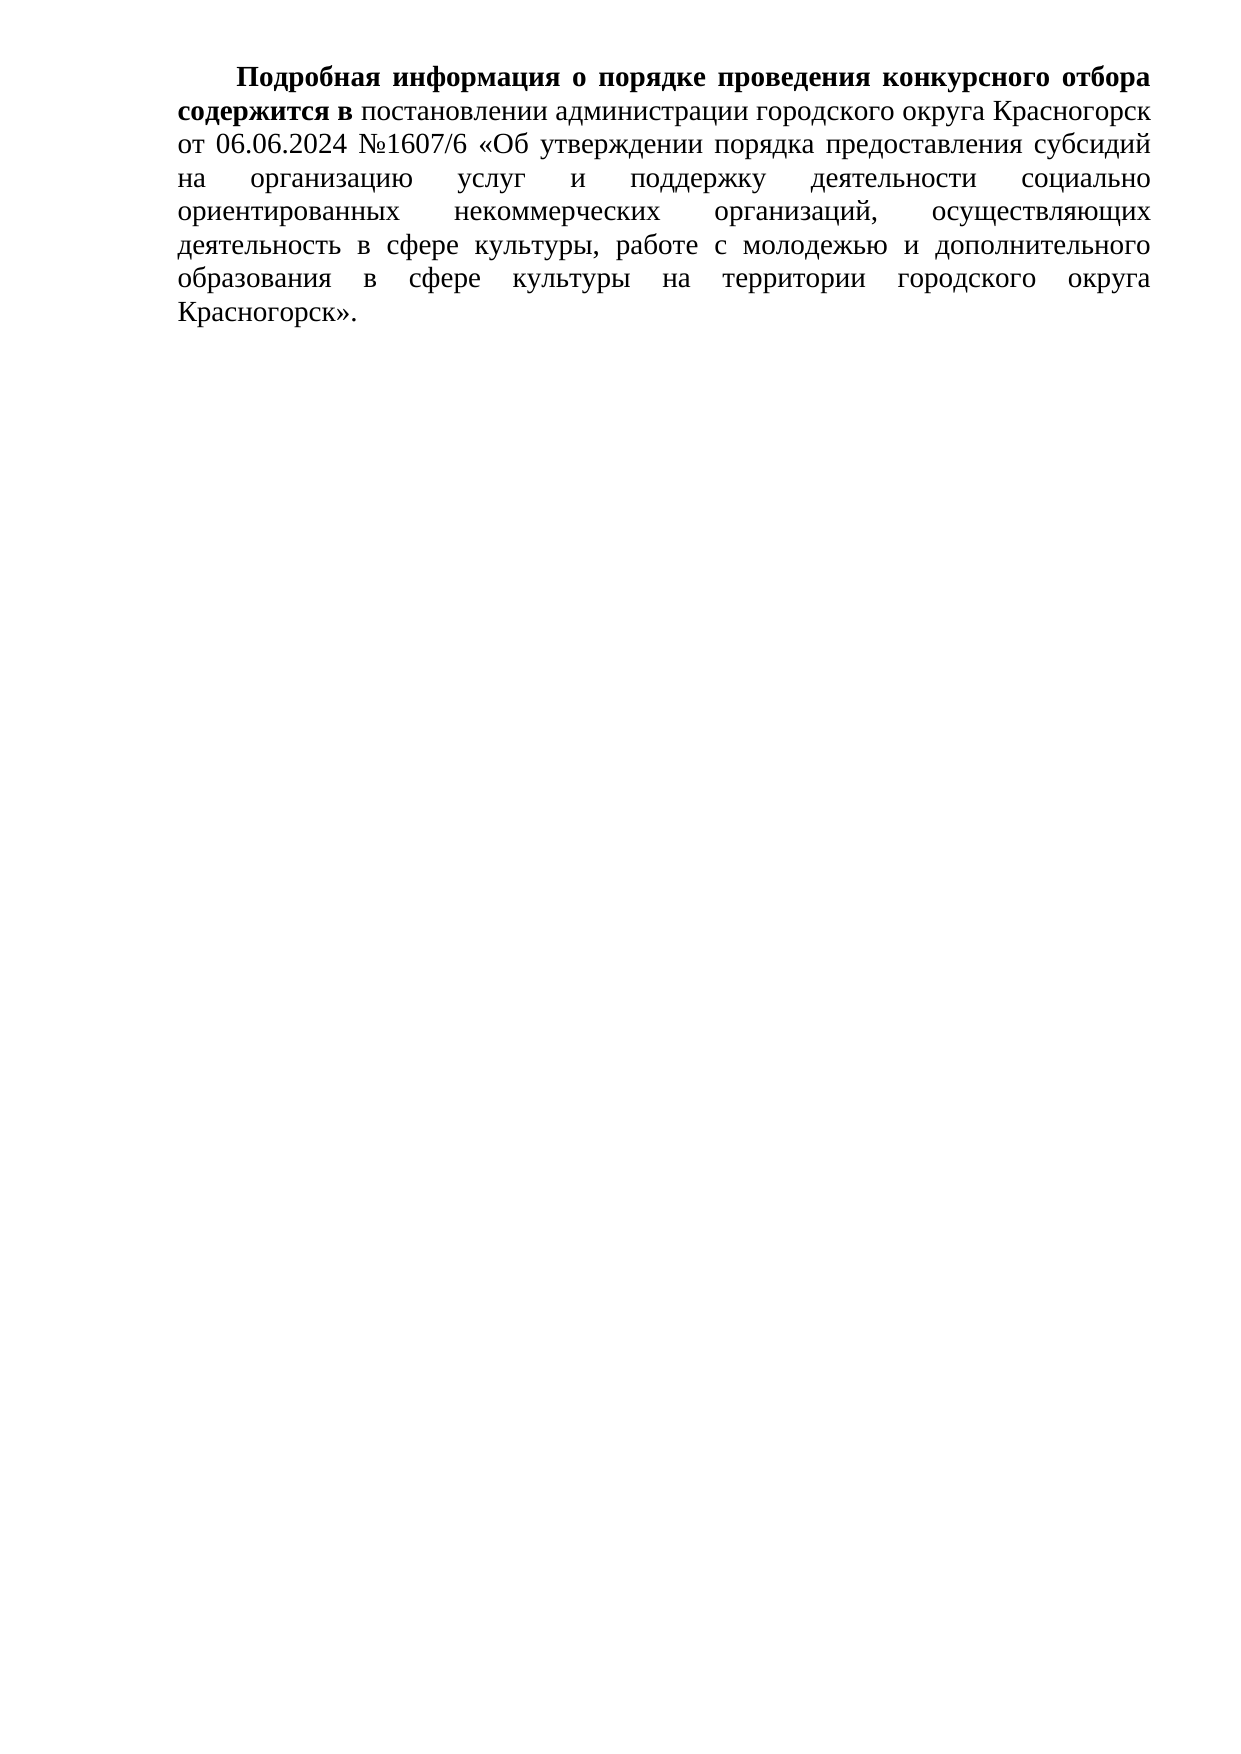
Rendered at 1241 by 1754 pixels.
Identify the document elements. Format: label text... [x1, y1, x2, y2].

text Подробная информация о порядке проведения конкурсного отбора содержится в постановлении администрации городского округа Красногорск от 06.06.2024 №1607/6 «Об утверждении порядка предоставления субсидий на организацию услуг и поддержку деятельности социально ориентированных некоммерческих организаций, осуществляющих деятельность в сфере культуры, работе с молодежью и дополнительного образования в сфере культуры на территории городского округа Красногорск». [177, 59, 1152, 327]
